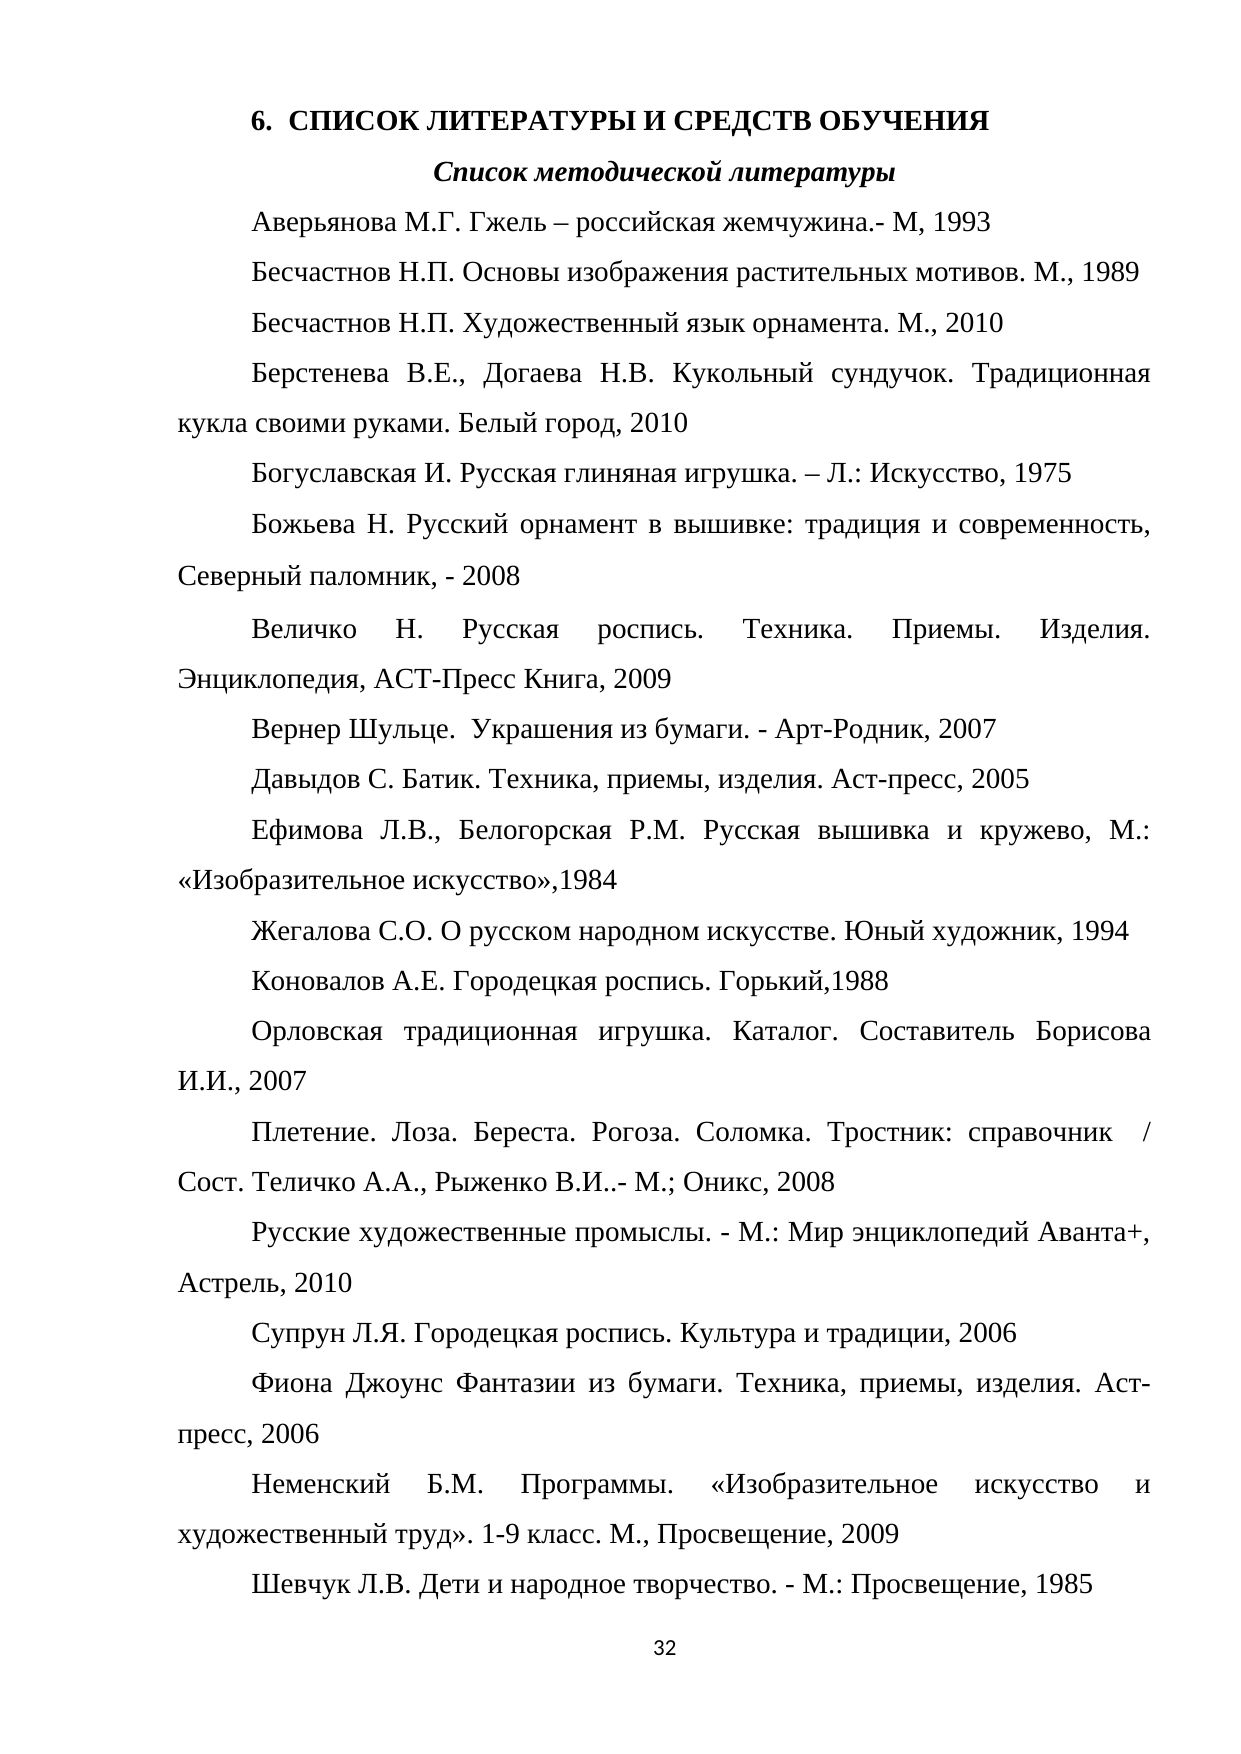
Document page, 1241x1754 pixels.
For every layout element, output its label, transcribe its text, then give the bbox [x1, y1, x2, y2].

text Шевчук Л.В. Дети и народное творчество. - М.: Просвещение, 1985 [177, 1567, 1152, 1600]
text Жегалова С.О. О русском народном искусстве. Юный художник, 1994 [177, 913, 1152, 946]
text Неменский Б.М. Программы. «Изобразительное искусство и художественный труд». 1-9 класс. М., Просвещение, 2009 [177, 1466, 1152, 1550]
text Давыдов С. Батик. Техника, приемы, изделия. Аст-пресс, 2005 [177, 762, 1152, 795]
text Божьева Н. Русский орнамент в вышивке: традиция и современность, Северный паломник, - 2008 [177, 506, 1152, 593]
text Аверьянова М.Г. Гжель – российская жемчужина.- М, 1993 [177, 204, 1152, 238]
text Бесчастнов Н.П. Художественный язык орнамента. М., 2010 [177, 305, 1152, 338]
text Орловская традиционная игрушка. Каталог. Составитель Борисова И.И., 2007 [177, 1013, 1152, 1097]
list СПИСОК ЛИТЕРАТУРЫ И СРЕДСТВ ОБУЧЕНИЯ [251, 103, 1152, 137]
text Ефимова Л.В., Белогорская Р.М. Русская вышивка и кружево, М.: «Изобразительное искусство»,1984 [177, 812, 1152, 896]
text Русские художественные промыслы. - М.: Мир энциклопедий Аванта+, Астрель, 2010 [177, 1214, 1152, 1298]
text Супрун Л.Я. Городецкая роспись. Культура и традиции, 2006 [177, 1315, 1152, 1349]
text Вернер Шульце. Украшения из бумаги. - Арт-Родник, 2007 [177, 711, 1152, 745]
text Величко Н. Русская роспись. Техника. Приемы. Изделия. Энциклопедия, АСТ-Пресс Книга, 2009 [177, 611, 1152, 694]
text Берстенева В.Е., Догаева Н.В. Кукольный сундучок. Традиционная кукла своими руками. Белый город, 2010 [177, 355, 1152, 439]
text Коновалов А.Е. Городецкая роспись. Горький,1988 [177, 963, 1152, 996]
text Плетение. Лоза. Береста. Рогоза. Соломка. Тростник: справочник / Сост. Теличко А.А., Рыженко В.И..- М.; Оникс, 2008 [177, 1114, 1152, 1198]
text Богуславская И. Русская глиняная игрушка. – Л.: Искусство, 1975 [177, 456, 1152, 489]
text Бесчастнов Н.П. Основы изображения растительных мотивов. М., 1989 [177, 254, 1152, 288]
text Список методической литературы [177, 154, 1152, 187]
text Фиона Джоунс Фантазии из бумаги. Техника, приемы, изделия. Аст-пресс, 2006 [177, 1365, 1152, 1449]
